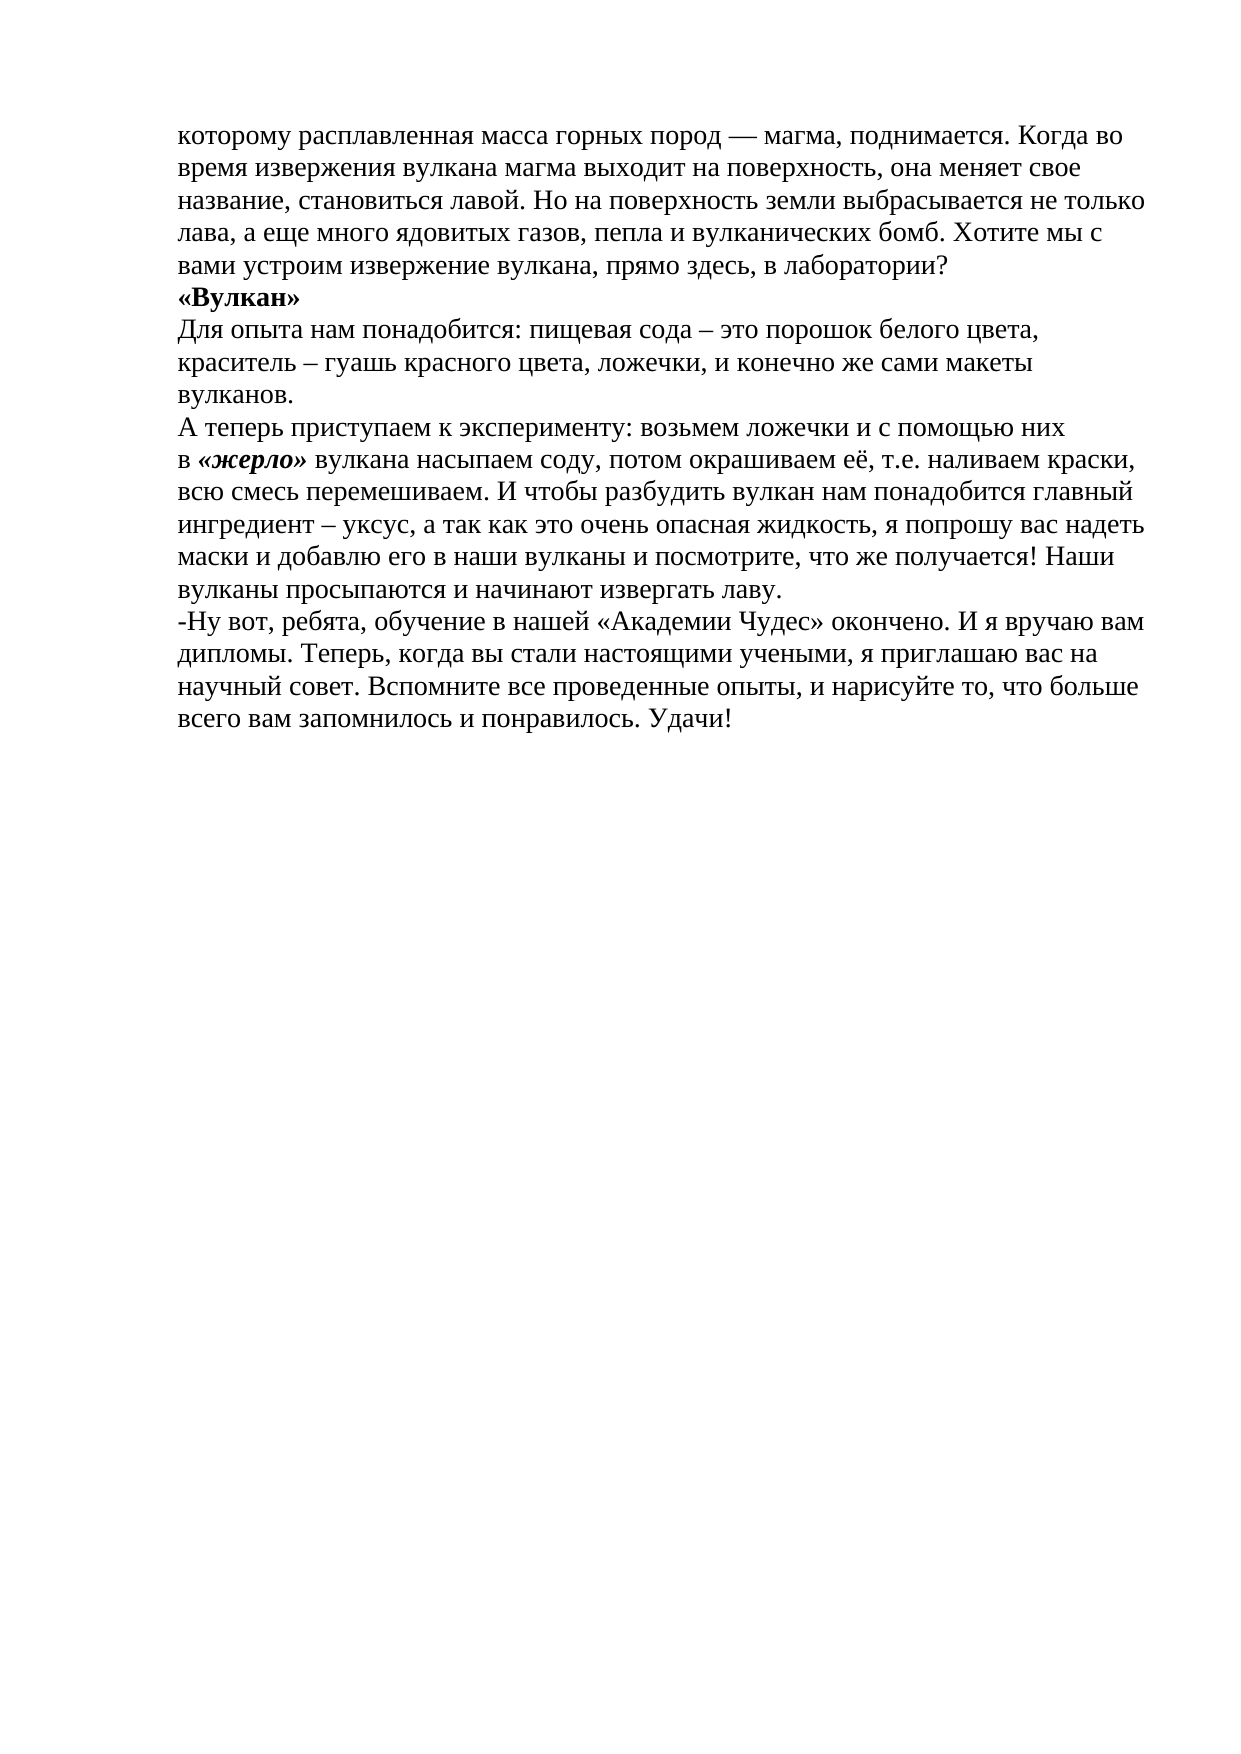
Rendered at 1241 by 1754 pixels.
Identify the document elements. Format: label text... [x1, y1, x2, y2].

text -Ну вот, ребята, обучение в нашей «Академии Чудес» окончено. И я вручаю вам дипломы. Теперь, когда вы стали настоящими учеными, я приглашаю вас на научный совет. Вспомните все проведенные опыты, и нарисуйте то, что больше всего вам запомнилось и понравилось. Удачи! [177, 604, 1152, 734]
text Для опыта нам понадобится: пищевая сода – это порошок белого цвета, краситель – гуашь красного цвета, ложечки, и конечно же сами макеты вулканов. [177, 312, 1152, 410]
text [177, 118, 1152, 280]
text А теперь приступаем к эксперименту: возьмем ложечки и с помощью них в «жерло» вулкана насыпаем соду, потом окрашиваем её, т.е. наливаем краски, всю смесь перемешиваем. И чтобы разбудить вулкан нам понадобится главный ингредиент – уксус, а так как это очень опасная жидкость, я попрошу вас надеть маски и добавлю его в наши вулканы и посмотрите, что же получается! Наши вулканы просыпаются и начинают извергать лаву. [177, 410, 1152, 604]
text «Вулкан» [177, 280, 1152, 312]
